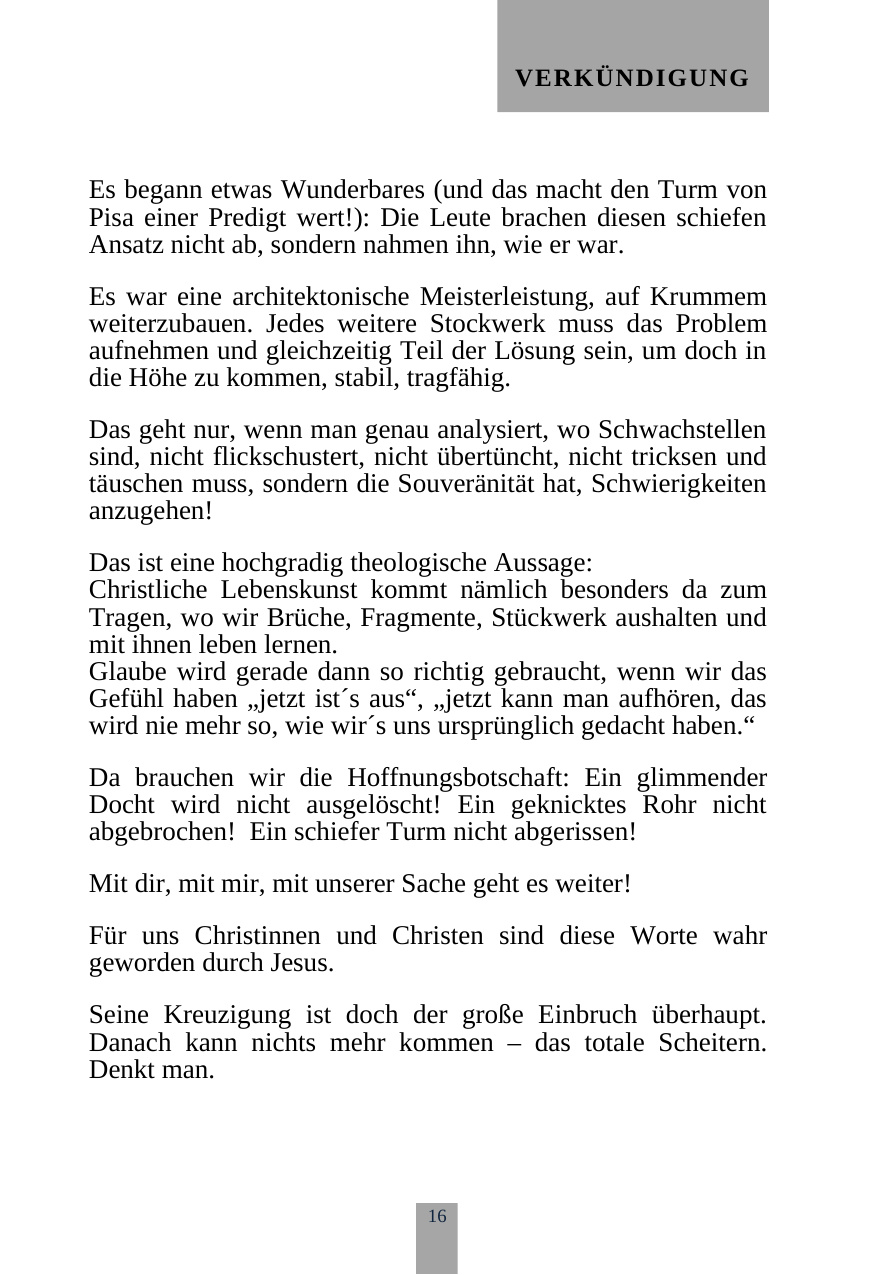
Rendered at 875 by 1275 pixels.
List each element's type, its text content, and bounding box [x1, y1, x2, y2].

text Für uns Christinnen und Christen sind diese Worte wahr geworden durch Jesus. [89, 923, 768, 977]
text Es begann etwas Wunderbares (und das macht den Turm von Pisa einer Predigt wert!): Die Leute brachen diesen schiefen Ansatz nicht ab, sondern nahmen ihn, wie er war. [89, 177, 768, 258]
text Es war eine architektonische Meisterleistung, auf Krummem weiterzubauen. Jedes weitere Stockwerk muss das Problem aufnehmen und gleichzeitig Teil der Lösung sein, um doch in die Höhe zu kommen, stabil, tragfähig. [89, 283, 768, 392]
text Mit dir, mit mir, mit unserer Sache geht es weiter! [89, 871, 768, 898]
text Da brauchen wir die Hoffnungsbotschaft: Ein glimmender Docht wird nicht ausgelöscht! Ein geknicktes Rohr nicht abgebrochen! Ein schiefer Turm nicht abgerissen! [89, 765, 768, 846]
text Seine Kreuzigung ist doch der große Einbruch überhaupt. Danach kann nichts mehr kommen – das totale Scheitern. Denkt man. [89, 1002, 768, 1083]
text Das ist eine hochgradig theologische Aussage: Christliche Lebenskunst kommt nämlich besonders da zum Tragen, wo wir Brüche, Fragmente, Stückwerk aushalten und mit ihnen leben lernen. Glaube wird gerade dann so richtig gebraucht, wenn wir das Gefühl haben „jetzt ist´s aus“, „jetzt kann man aufhören, das wird nie mehr so, wie wir´s uns ursprünglich gedacht haben.“ [89, 550, 768, 740]
text Das geht nur, wenn man genau analysiert, wo Schwachstellen sind, nicht flickschustert, nicht übertüncht, nicht tricksen und täuschen muss, sondern die Souveränität hat, Schwierigkeiten anzugehen! [89, 417, 768, 525]
